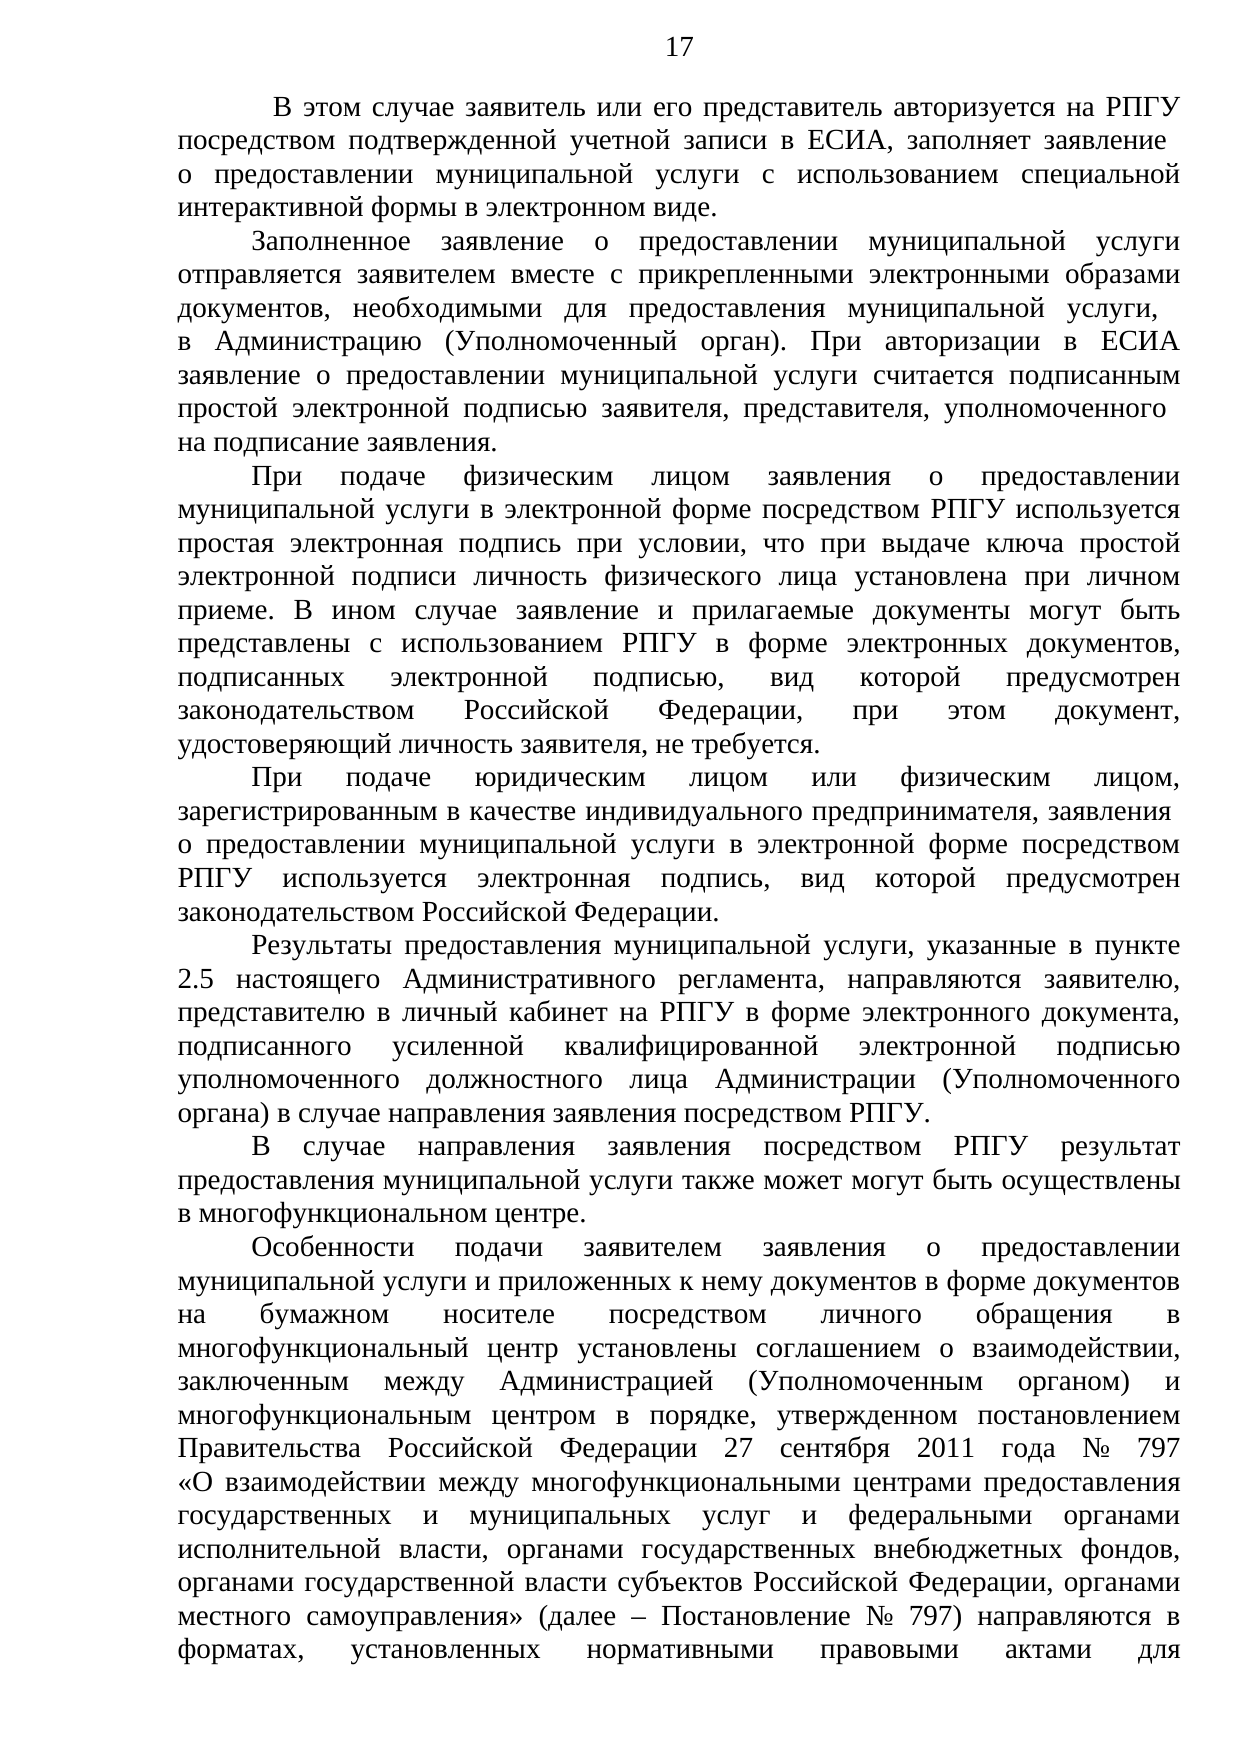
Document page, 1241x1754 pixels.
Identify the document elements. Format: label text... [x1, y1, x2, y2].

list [177, 1229, 1181, 1665]
list Результаты предоставления муниципальной услуги, указанные в пункте 2.5 настоящего Административного регламента, направляются заявителю, представителю в личный кабинет на РПГУ в форме электронного документа, подписанного усиленной квалифицированной электронной подписью уполномоченного должностного лица Администрации (Уполномоченного органа) в случае направления заявления посредством РПГУ. [177, 927, 1181, 1128]
text При подаче юридическим лицом или физическим лицом, зарегистрированным в качестве индивидуального предпринимателя, заявления о предоставлении муниципальной услуги в электронной форме посредством РПГУ используется электронная подпись, вид которой предусмотрен законодательством Российской Федерации. [177, 759, 1181, 927]
text При подаче физическим лицом заявления о предоставлении муниципальной услуги в электронной форме посредством РПГУ используется простая электронная подпись при условии, что при выдаче ключа простой электронной подписи личность физического лица установлена при личном приеме. В ином случае заявление и прилагаемые документы могут быть представлены с использованием РПГУ в форме электронных документов, подписанных электронной подписью, вид которой предусмотрен законодательством Российской Федерации, при этом документ, удостоверяющий личность заявителя, не требуется. [177, 458, 1181, 759]
text В этом случае заявитель или его представитель авторизуется на РПГУ посредством подтвержденной учетной записи в ЕСИА, заполняет заявление о предоставлении муниципальной услуги с использованием специальной интерактивной формы в электронном виде. [177, 89, 1181, 223]
text В случае направления заявления посредством РПГУ результат предоставления муниципальной услуги также может могут быть осуществлены в многофункциональном центре. [177, 1128, 1181, 1229]
text Заполненное заявление о предоставлении муниципальной услуги отправляется заявителем вместе с прикрепленными электронными образами документов, необходимыми для предоставления муниципальной услуги, в Администрацию (Уполномоченный орган). При авторизации в ЕСИА заявление о предоставлении муниципальной услуги считается подписанным простой электронной подписью заявителя, представителя, уполномоченного на подписание заявления. [177, 223, 1181, 458]
